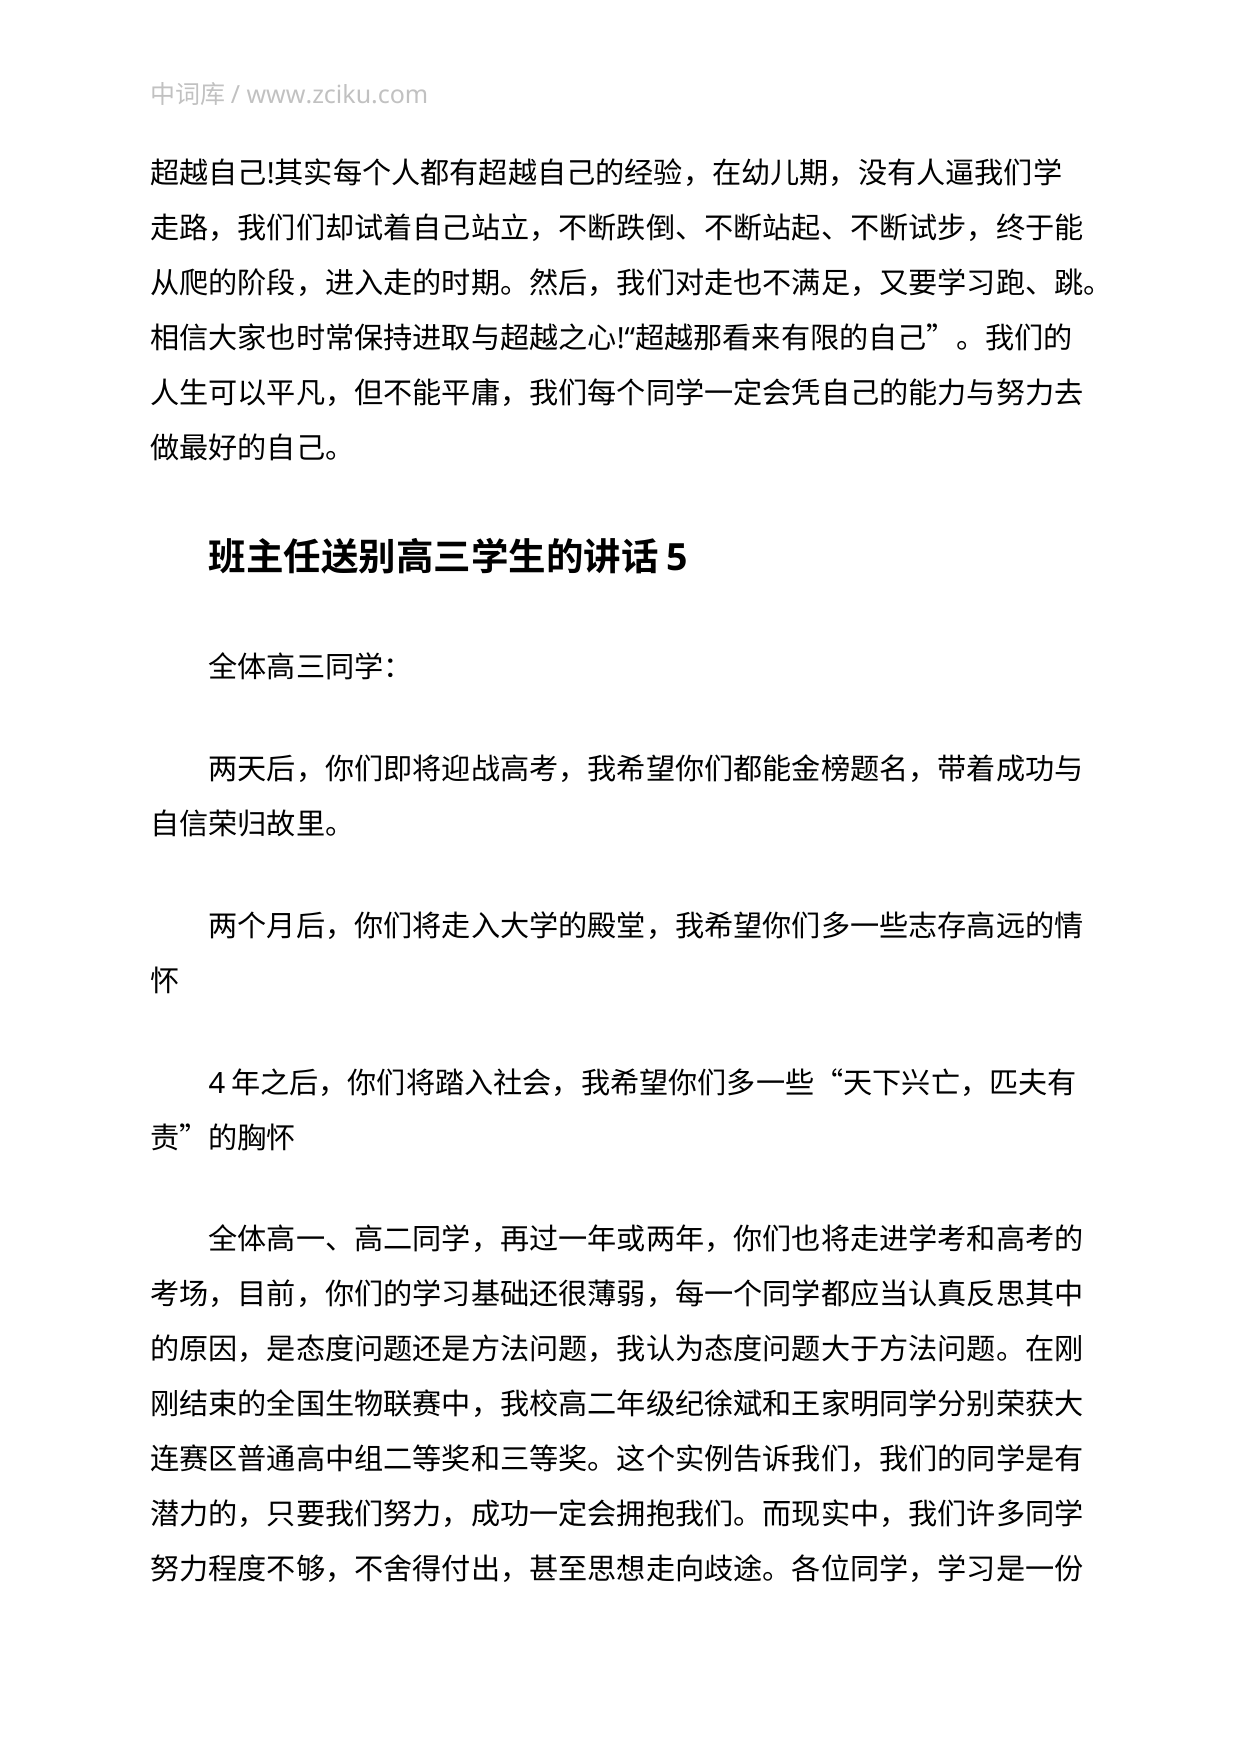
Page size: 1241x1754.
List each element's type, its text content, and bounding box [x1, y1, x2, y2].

text 全体高三同学： [150, 644, 1090, 686]
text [150, 1216, 1090, 1588]
text 两个月后，你们将走入大学的殿堂，我希望你们多一些志存高远的情怀 [150, 902, 1090, 1000]
text 班主任送别高三学生的讲话5 [150, 526, 1090, 581]
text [150, 150, 1090, 467]
text 4年之后，你们将踏入社会，我希望你们多一些“天下兴亡，匹夫有责”的胸怀 [150, 1059, 1090, 1156]
text 两天后，你们即将迎战高考，我希望你们都能金榜题名，带着成功与自信荣归故里。 [150, 746, 1090, 843]
